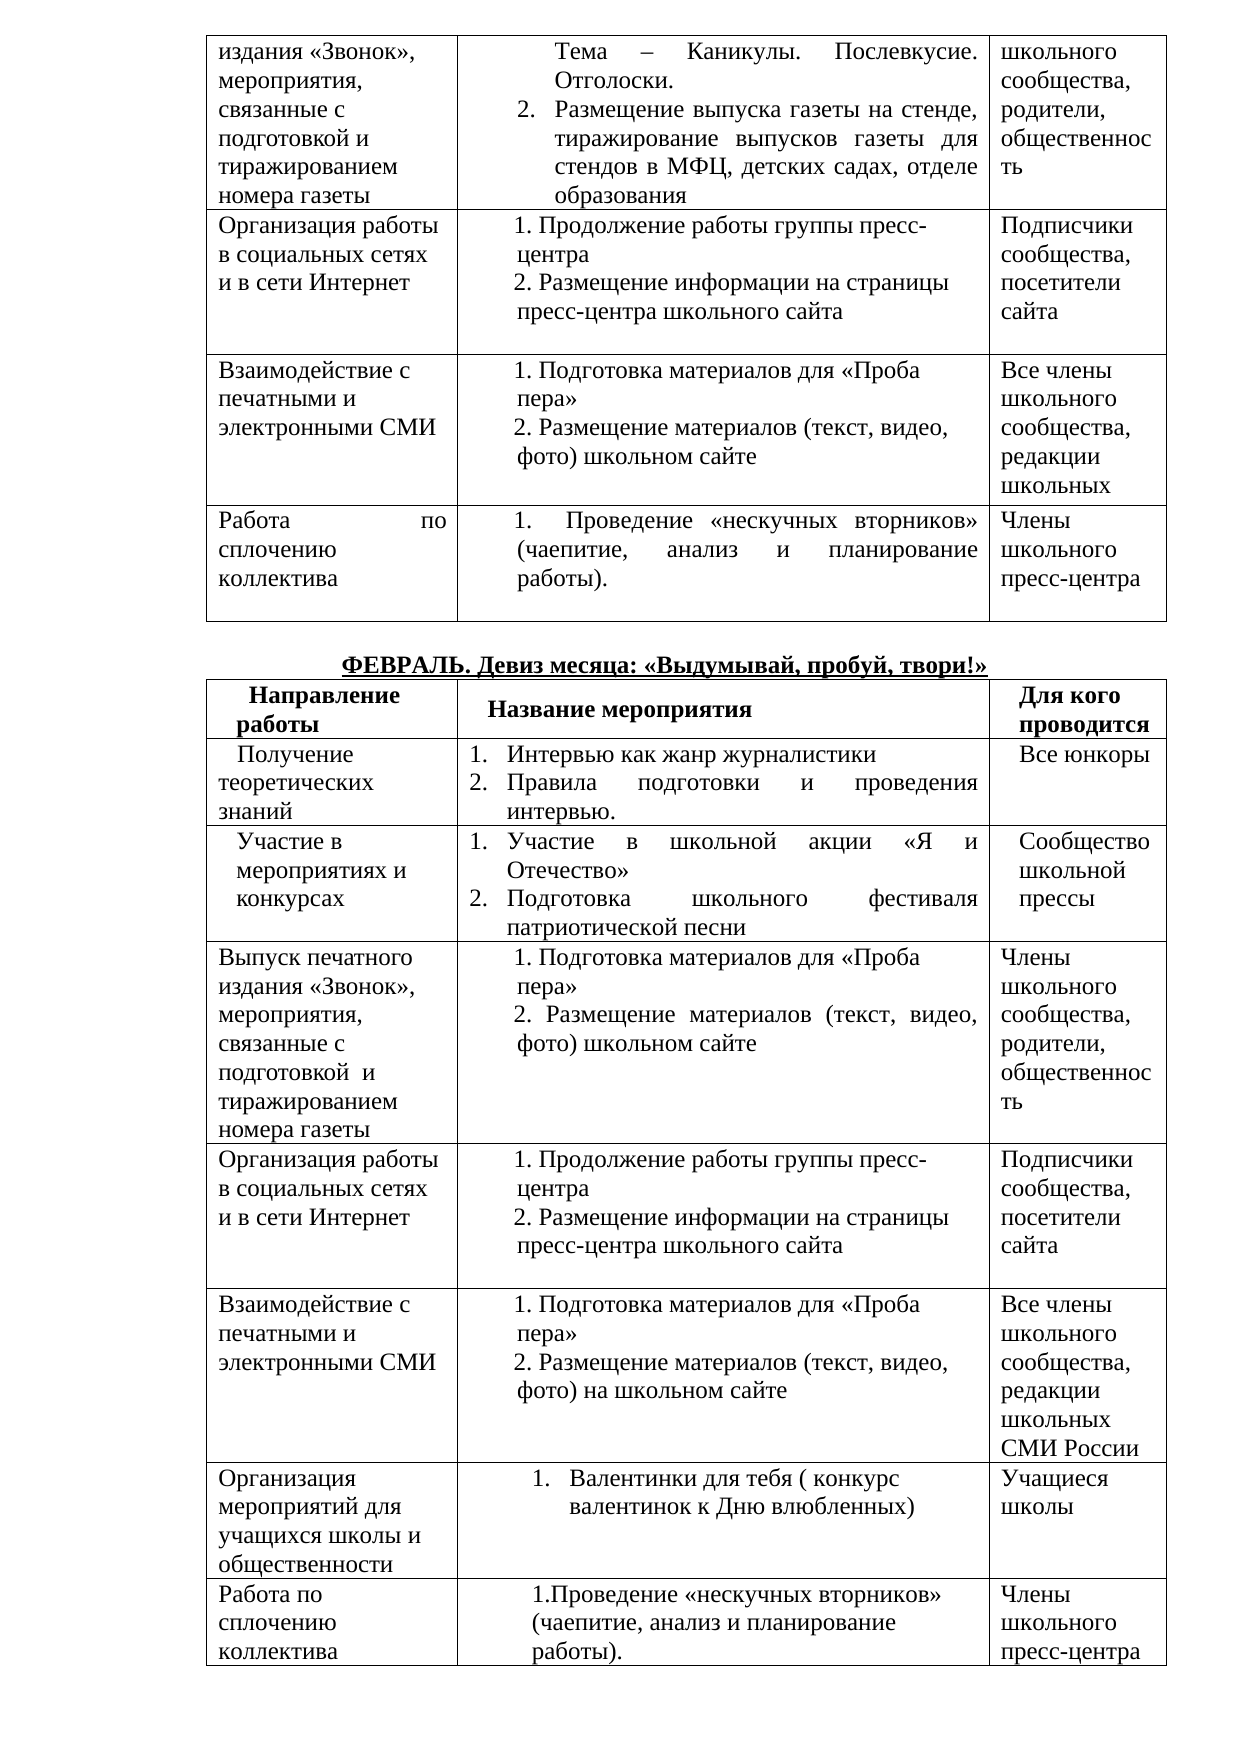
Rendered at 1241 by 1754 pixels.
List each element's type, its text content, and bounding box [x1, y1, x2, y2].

table_cell Все члены школьного сообщества, редакции школьных СМИ России [990, 1289, 1166, 1462]
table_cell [207, 36, 457, 209]
table_cell Организация работы в социальных сетях и в сети Интернет [207, 210, 457, 354]
table_cell Подписчики сообщества, посетители сайта [990, 210, 1166, 354]
table_header Название мероприятия [458, 680, 989, 738]
table_cell Участие в школьной акции «Я и Отечество» Подготовка школьного фестиваля патриотической песни [458, 826, 989, 941]
table_cell 1. Подготовка материалов для «Проба пера» 2. Размещение материалов (текст, видео, фото) на школьном сайте [458, 1289, 989, 1462]
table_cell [990, 36, 1166, 209]
table_cell 1. Подготовка материалов для «Проба пера» 2. Размещение материалов (текст, видео, фото) школьном сайте [458, 942, 989, 1143]
table_cell Взаимодействие с печатными и электронными СМИ [207, 1289, 457, 1462]
table_cell 1. Продолжение работы группы пресс-центра 2. Размещение информации на страницы пресс-центра школьного сайта [458, 210, 989, 354]
table_cell Работа по сплочению коллектива [207, 506, 457, 621]
table_cell Организация работы в социальных сетях и в сети Интернет [207, 1144, 457, 1288]
table_cell Валентинки для тебя ( конкурс валентинок к Дню влюбленных) [458, 1463, 989, 1578]
table_cell 1. Проведение «нескучных вторников» (чаепитие, анализ и планирование работы). [458, 506, 989, 621]
table_cell Интервью как жанр журналистики Правила подготовки и проведения интервью. [458, 739, 989, 825]
table_cell Подписчики сообщества, посетители сайта [990, 1144, 1166, 1288]
table_cell Учащиеся школы [990, 1463, 1166, 1578]
table_cell Члены школьного сообщества, родители, общественность [990, 942, 1166, 1143]
table_cell Выпуск печатного издания «Звонок», мероприятия, связанные с подготовкой и тиражированием номера газеты [207, 942, 457, 1143]
text ФЕВРАЛЬ. Девиз месяца: «Выдумывай, пробуй, твори!» [177, 650, 1152, 679]
table_cell Получение теоретических знаний [207, 739, 457, 825]
table_cell 1. Подготовка материалов для «Проба пера» 2. Размещение материалов (текст, видео, фото) школьном сайте [458, 355, 989, 504]
table_cell Участие в мероприятиях и конкурсах [207, 826, 457, 941]
table_cell Работа по сплочению коллектива [207, 1579, 457, 1665]
table_cell Организация мероприятий для учащихся школы и общественности [207, 1463, 457, 1578]
table_cell Взаимодействие с печатными и электронными СМИ [207, 355, 457, 504]
table_header Для кого проводится [990, 680, 1166, 738]
table_cell 1. Продолжение работы группы пресс-центра 2. Размещение информации на страницы пресс-центра школьного сайта [458, 1144, 989, 1288]
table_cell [458, 36, 989, 209]
table_cell Все члены школьного сообщества, редакции школьных [990, 355, 1166, 504]
table_header Направление работы [207, 680, 457, 738]
table_cell Сообщество школьной прессы [990, 826, 1166, 941]
table_cell Члены школьного пресс-центра [990, 506, 1166, 621]
table_cell Все юнкоры [990, 739, 1166, 825]
table_cell 1.Проведение «нескучных вторников» (чаепитие, анализ и планирование работы). [458, 1579, 989, 1665]
table_cell Члены школьного пресс-центра [990, 1579, 1166, 1665]
